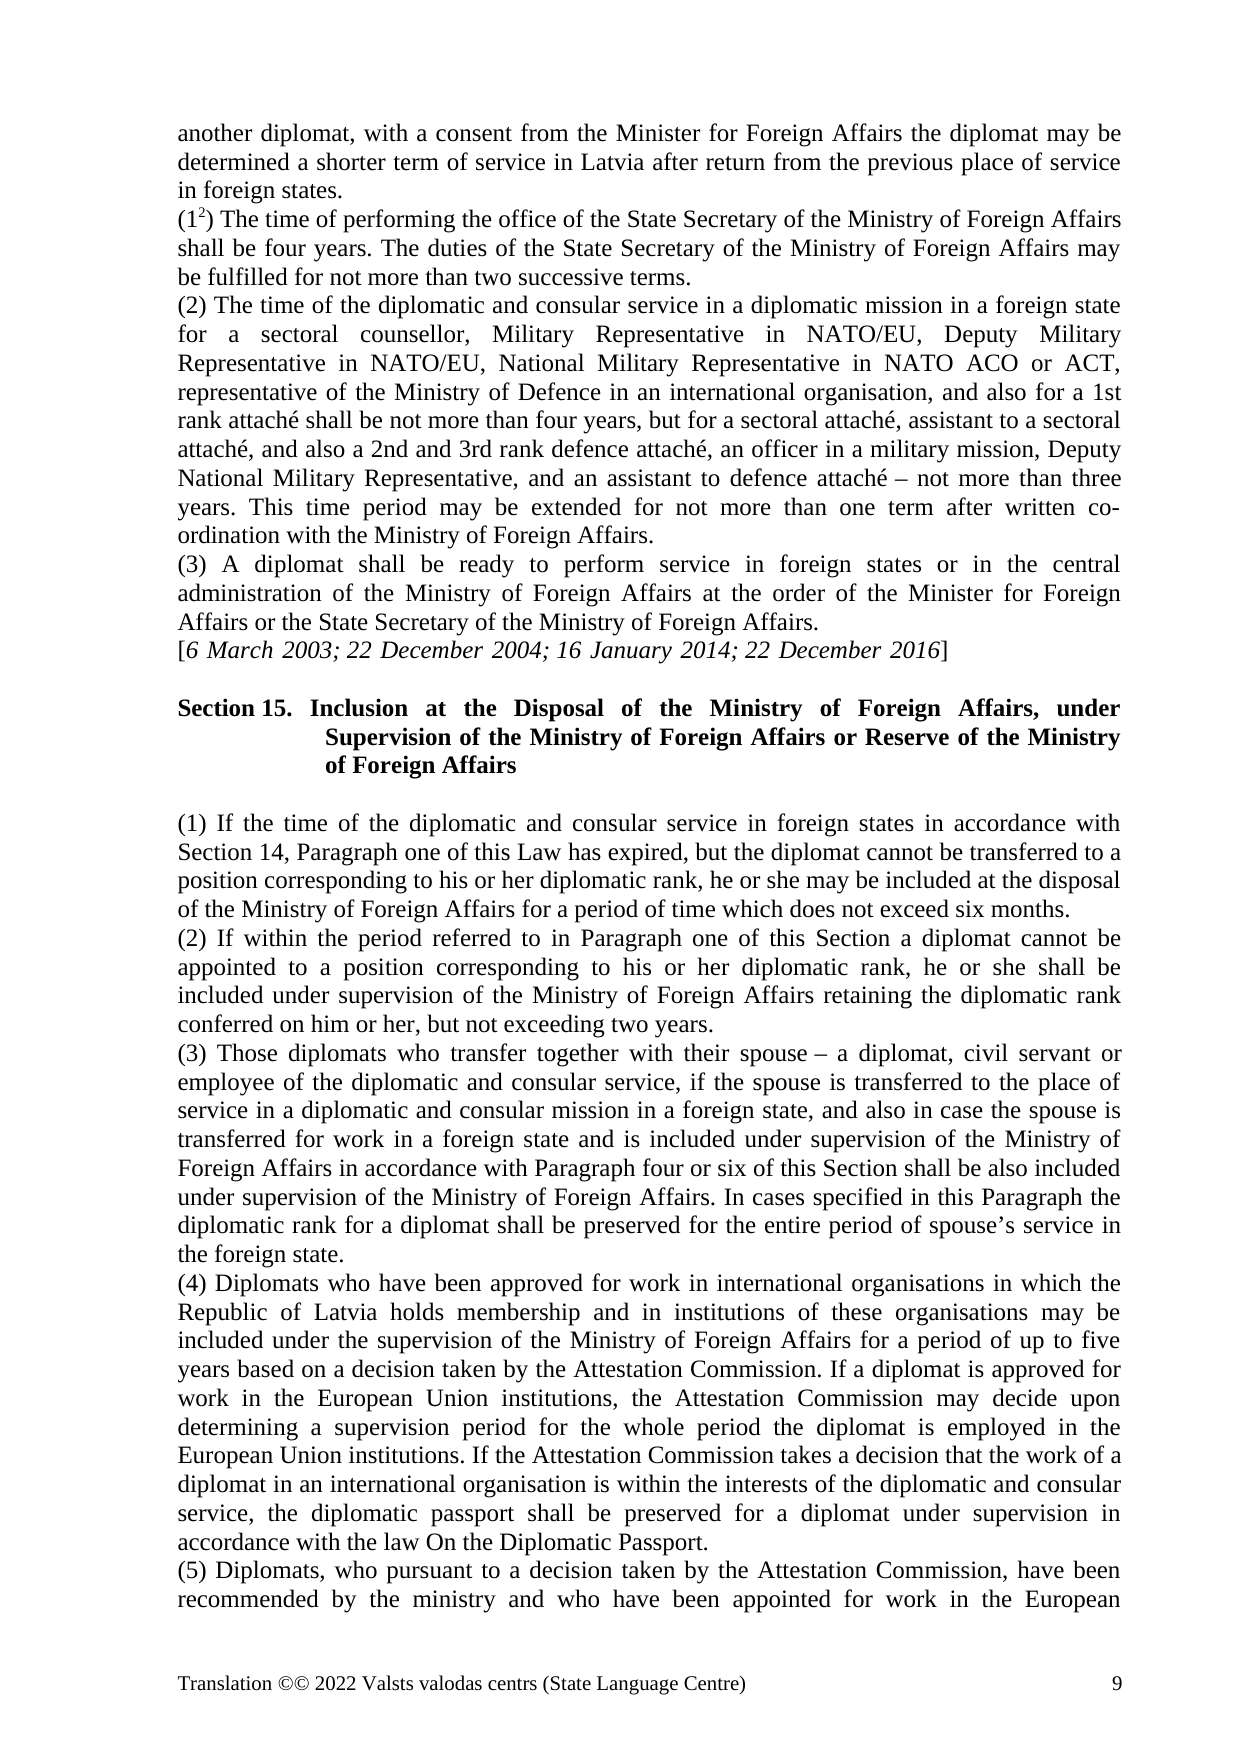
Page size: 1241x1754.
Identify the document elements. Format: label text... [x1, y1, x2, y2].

text (2) If within the period referred to in Paragraph one of this Section a diplomat cannot be appointed to a position corresponding to his or her diplomatic rank, he or she shall be included under supervision of the Ministry of Foreign Affairs retaining the diplomatic rank conferred on him or her, but not exceeding two years. [177, 923, 1122, 1038]
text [177, 1556, 1122, 1613]
text Section 15. Inclusion at the Disposal of the Ministry of Foreign Affairs, under Supervision of the Ministry of Foreign Affairs or Reserve of the Ministry of Foreign Affairs [177, 693, 1122, 779]
text (4) Diplomats who have been approved for work in international organisations in which the Republic of Latvia holds membership and in institutions of these organisations may be included under the supervision of the Ministry of Foreign Affairs for a period of up to five years based on a decision taken by the Attestation Commission. If a diplomat is approved for work in the European Union institutions, the Attestation Commission may decide upon determining a supervision period for the whole period the diplomat is employed in the European Union institutions. If the Attestation Commission takes a decision that the work of a diplomat in an international organisation is within the interests of the diplomatic and consular service, the diplomatic passport shall be preserved for a diplomat under supervision in accordance with the law On the Diplomatic Passport. [177, 1268, 1122, 1556]
text (3) A diplomat shall be ready to perform service in foreign states or in the central administration of the Ministry of Foreign Affairs at the order of the Minister for Foreign Affairs or the State Secretary of the Ministry of Foreign Affairs. [177, 549, 1122, 636]
text (2) The time of the diplomatic and consular service in a diplomatic mission in a foreign state for a sectoral counsellor, Military Representative in NATO/EU, Deputy Military Representative in NATO/EU, National Military Representative in NATO ACO or ACT, representative of the Ministry of Defence in an international organisation, and also for a 1st rank attaché shall be not more than four years, but for a sectoral attaché, assistant to a sectoral attaché, and also a 2nd and 3rd rank defence attaché, an officer in a military mission, Deputy National Military Representative, and an assistant to defence attaché – not more than three years. This time period may be extended for not more than one term after written co-ordination with the Ministry of Foreign Affairs. [177, 291, 1122, 549]
text [6 March 2003; 22 December 2004; 16 January 2014; 22 December 2016] [177, 636, 1122, 664]
text (12) The time of performing the office of the State Secretary of the Ministry of Foreign Affairs shall be four years. The duties of the State Secretary of the Ministry of Foreign Affairs may be fulfilled for not more than two successive terms. [177, 204, 1122, 291]
text (3) Those diplomats who transfer together with their spouse – a diplomat, civil servant or employee of the diplomatic and consular service, if the spouse is transferred to the place of service in a diplomatic and consular mission in a foreign state, and also in case the spouse is transferred for work in a foreign state and is included under supervision of the Ministry of Foreign Affairs in accordance with Paragraph four or six of this Section shall be also included under supervision of the Ministry of Foreign Affairs. In cases specified in this Paragraph the diplomatic rank for a diplomat shall be preserved for the entire period of spouse’s service in the foreign state. [177, 1038, 1122, 1268]
text (1) If the time of the diplomatic and consular service in foreign states in accordance with Section 14, Paragraph one of this Law has expired, but the diplomat cannot be transferred to a position corresponding to his or her diplomatic rank, he or she may be included at the disposal of the Ministry of Foreign Affairs for a period of time which does not exceed six months. [177, 808, 1122, 923]
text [177, 118, 1122, 204]
